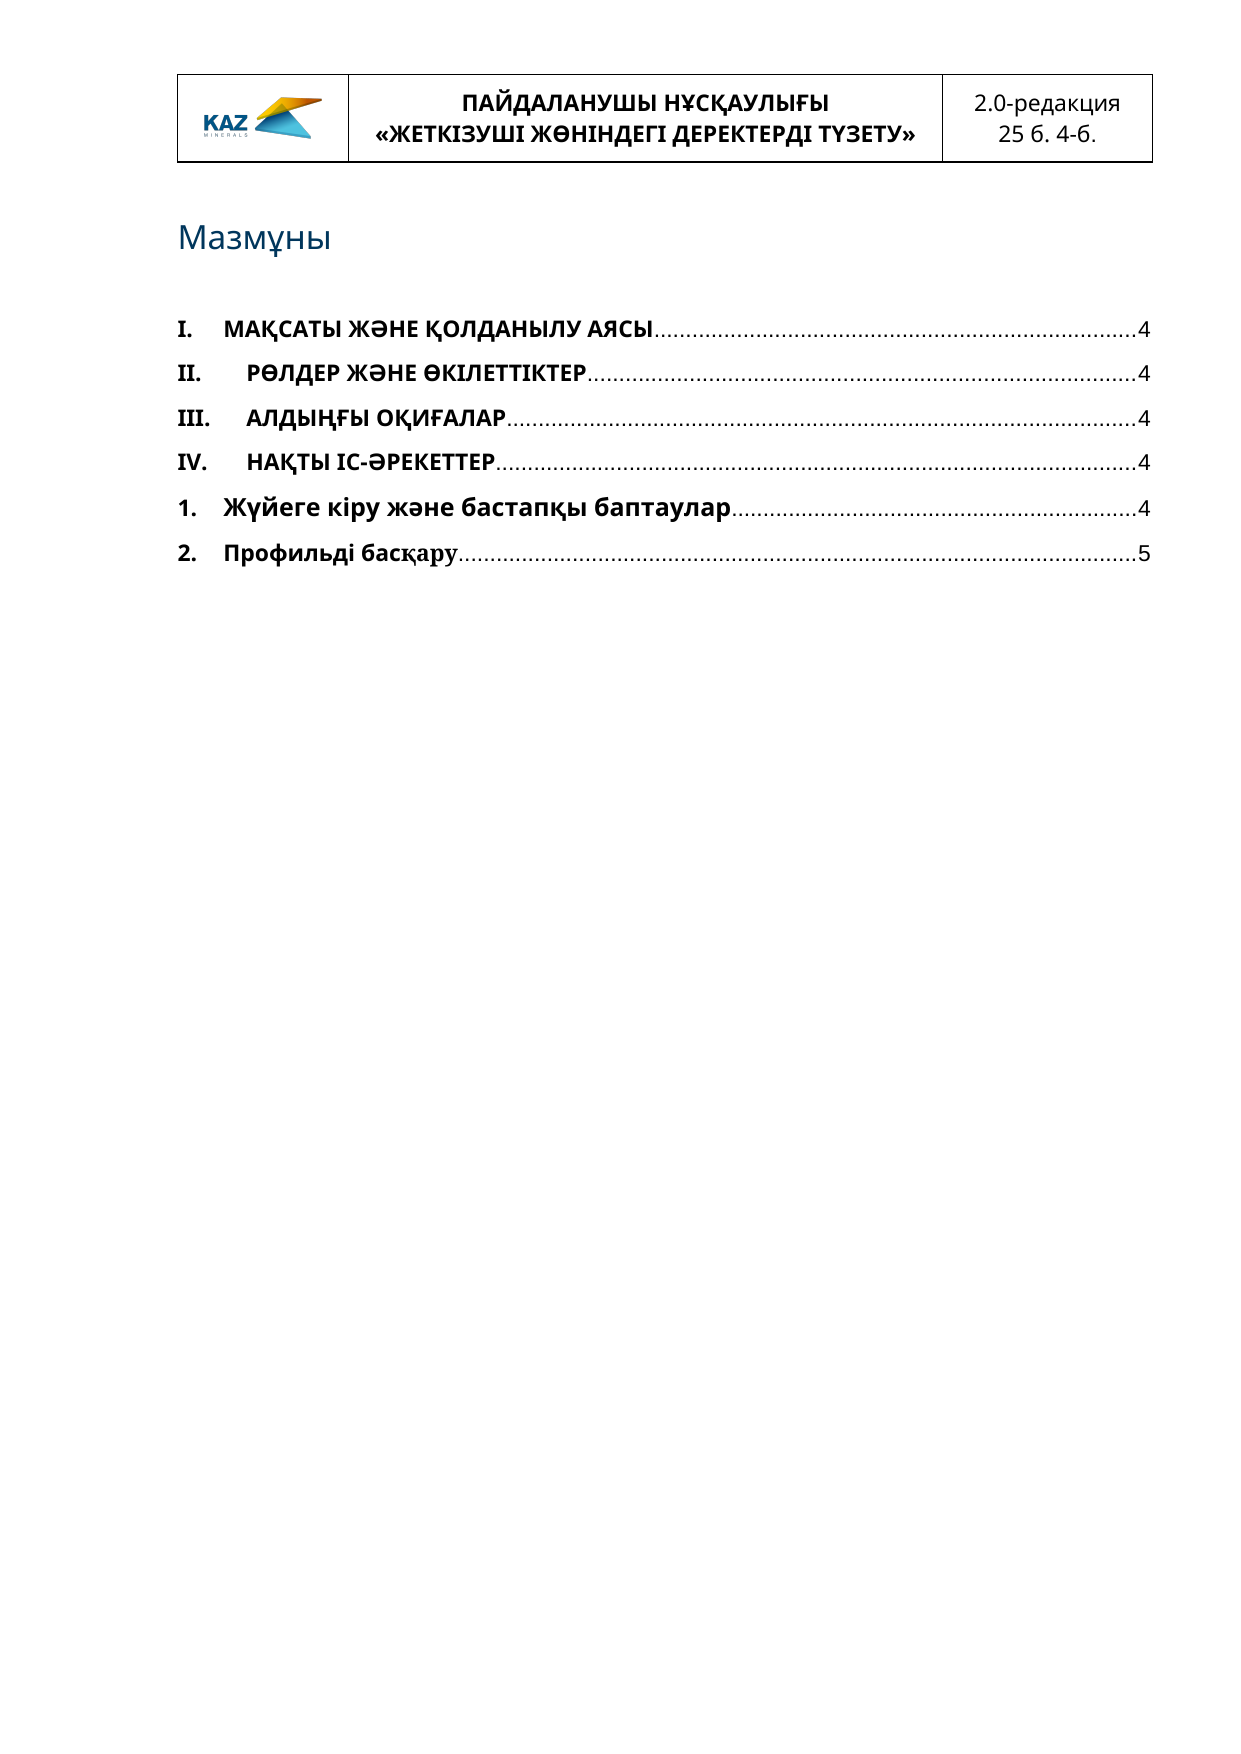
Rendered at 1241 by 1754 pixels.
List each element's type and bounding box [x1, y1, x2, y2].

picture [189, 82, 337, 154]
